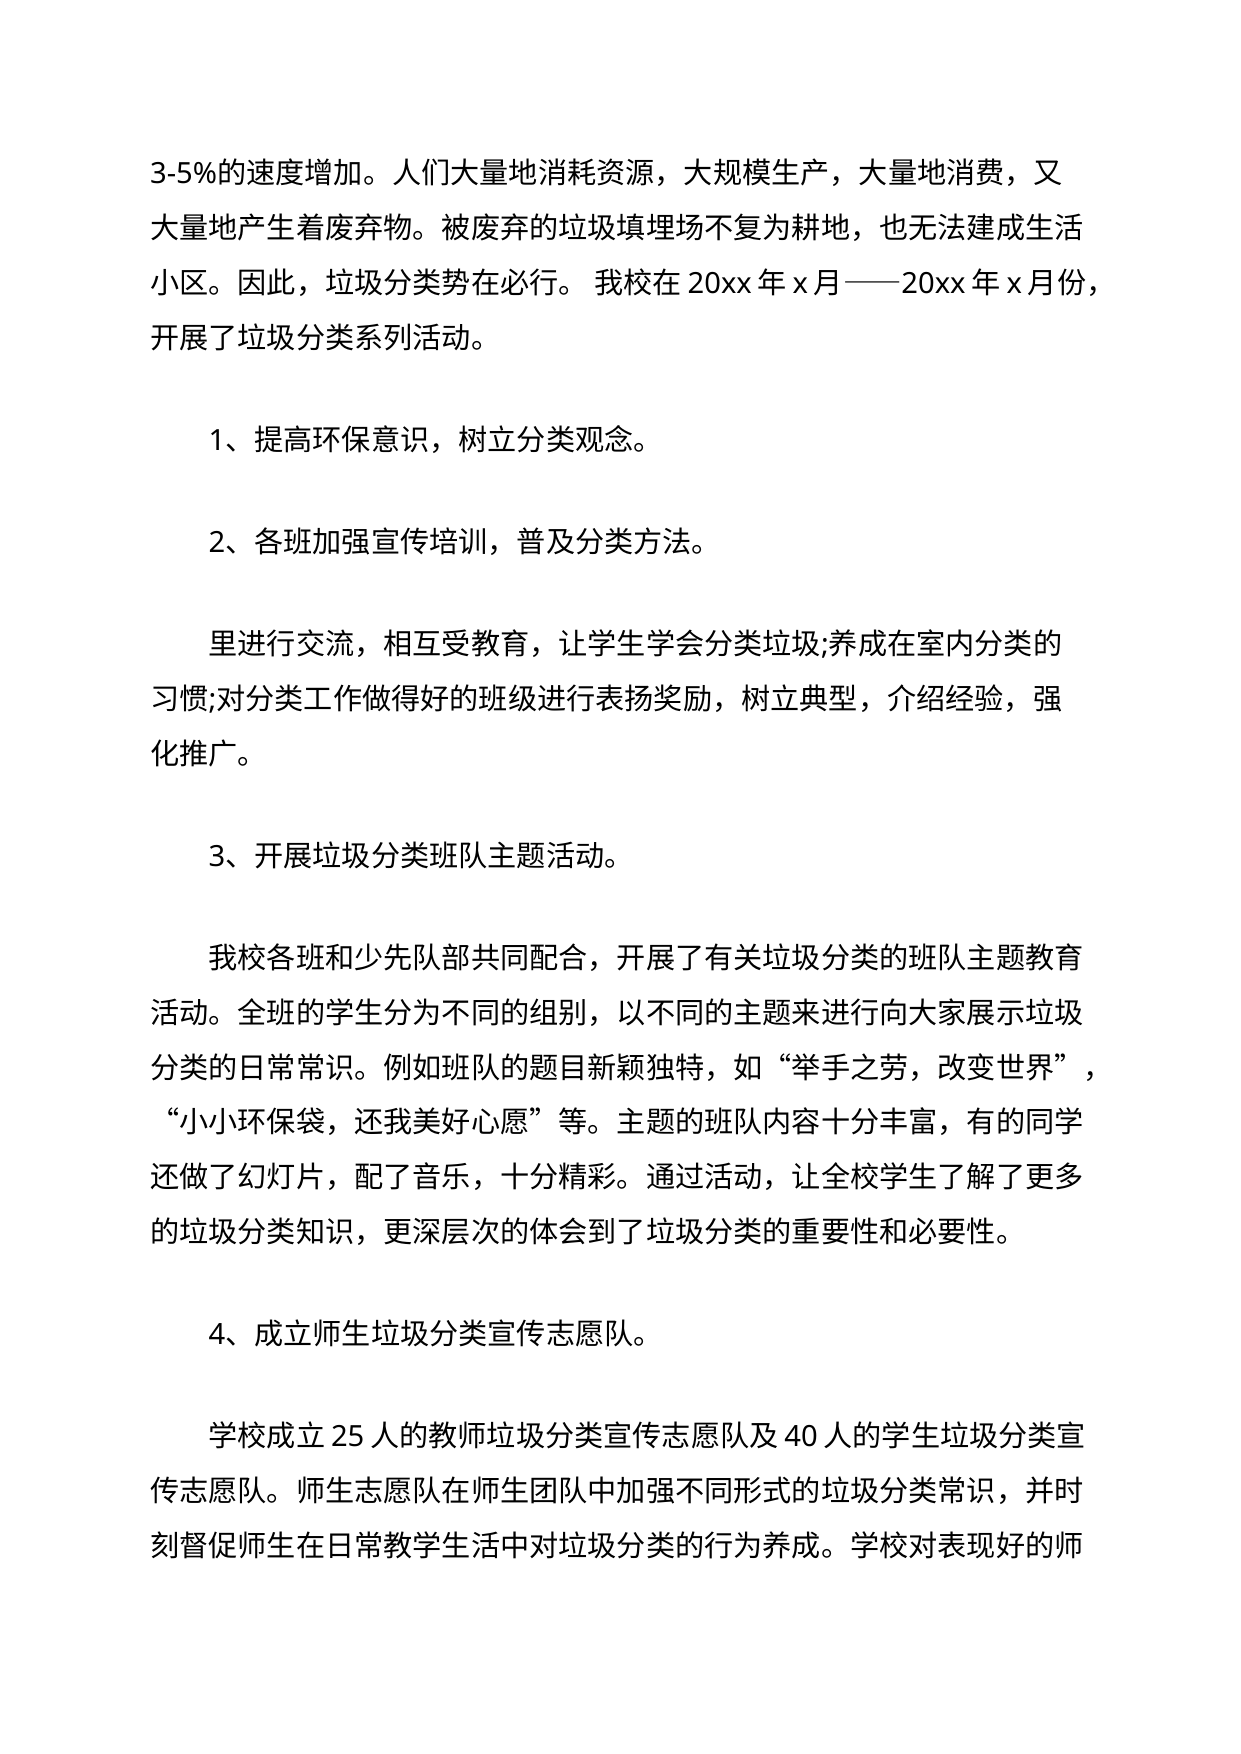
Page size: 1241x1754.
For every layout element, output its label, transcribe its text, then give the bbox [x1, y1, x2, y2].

text 4、成立师生垃圾分类宣传志愿队。 [150, 1311, 1090, 1353]
text 3、开展垃圾分类班队主题活动。 [150, 832, 1090, 875]
text 里进行交流，相互受教育，让学生学会分类垃圾;养成在室内分类的习惯;对分类工作做得好的班级进行表扬奖励，树立典型，介绍经验，强化推广。 [150, 621, 1090, 773]
text 我校各班和少先队部共同配合，开展了有关垃圾分类的班队主题教育活动。全班的学生分为不同的组别，以不同的主题来进行向大家展示垃圾分类的日常常识。例如班队的题目新颖独特，如“举手之劳，改变世界”，“小小环保袋，还我美好心愿”等。主题的班队内容十分丰富，有的同学还做了幻灯片，配了音乐，十分精彩。通过活动，让全校学生了解了更多的垃圾分类知识，更深层次的体会到了垃圾分类的重要性和必要性。 [150, 934, 1090, 1251]
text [150, 150, 1090, 357]
text 2、各班加强宣传培训，普及分类方法。 [150, 519, 1090, 561]
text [150, 1413, 1090, 1565]
text 1、提高环保意识，树立分类观念。 [150, 417, 1090, 459]
